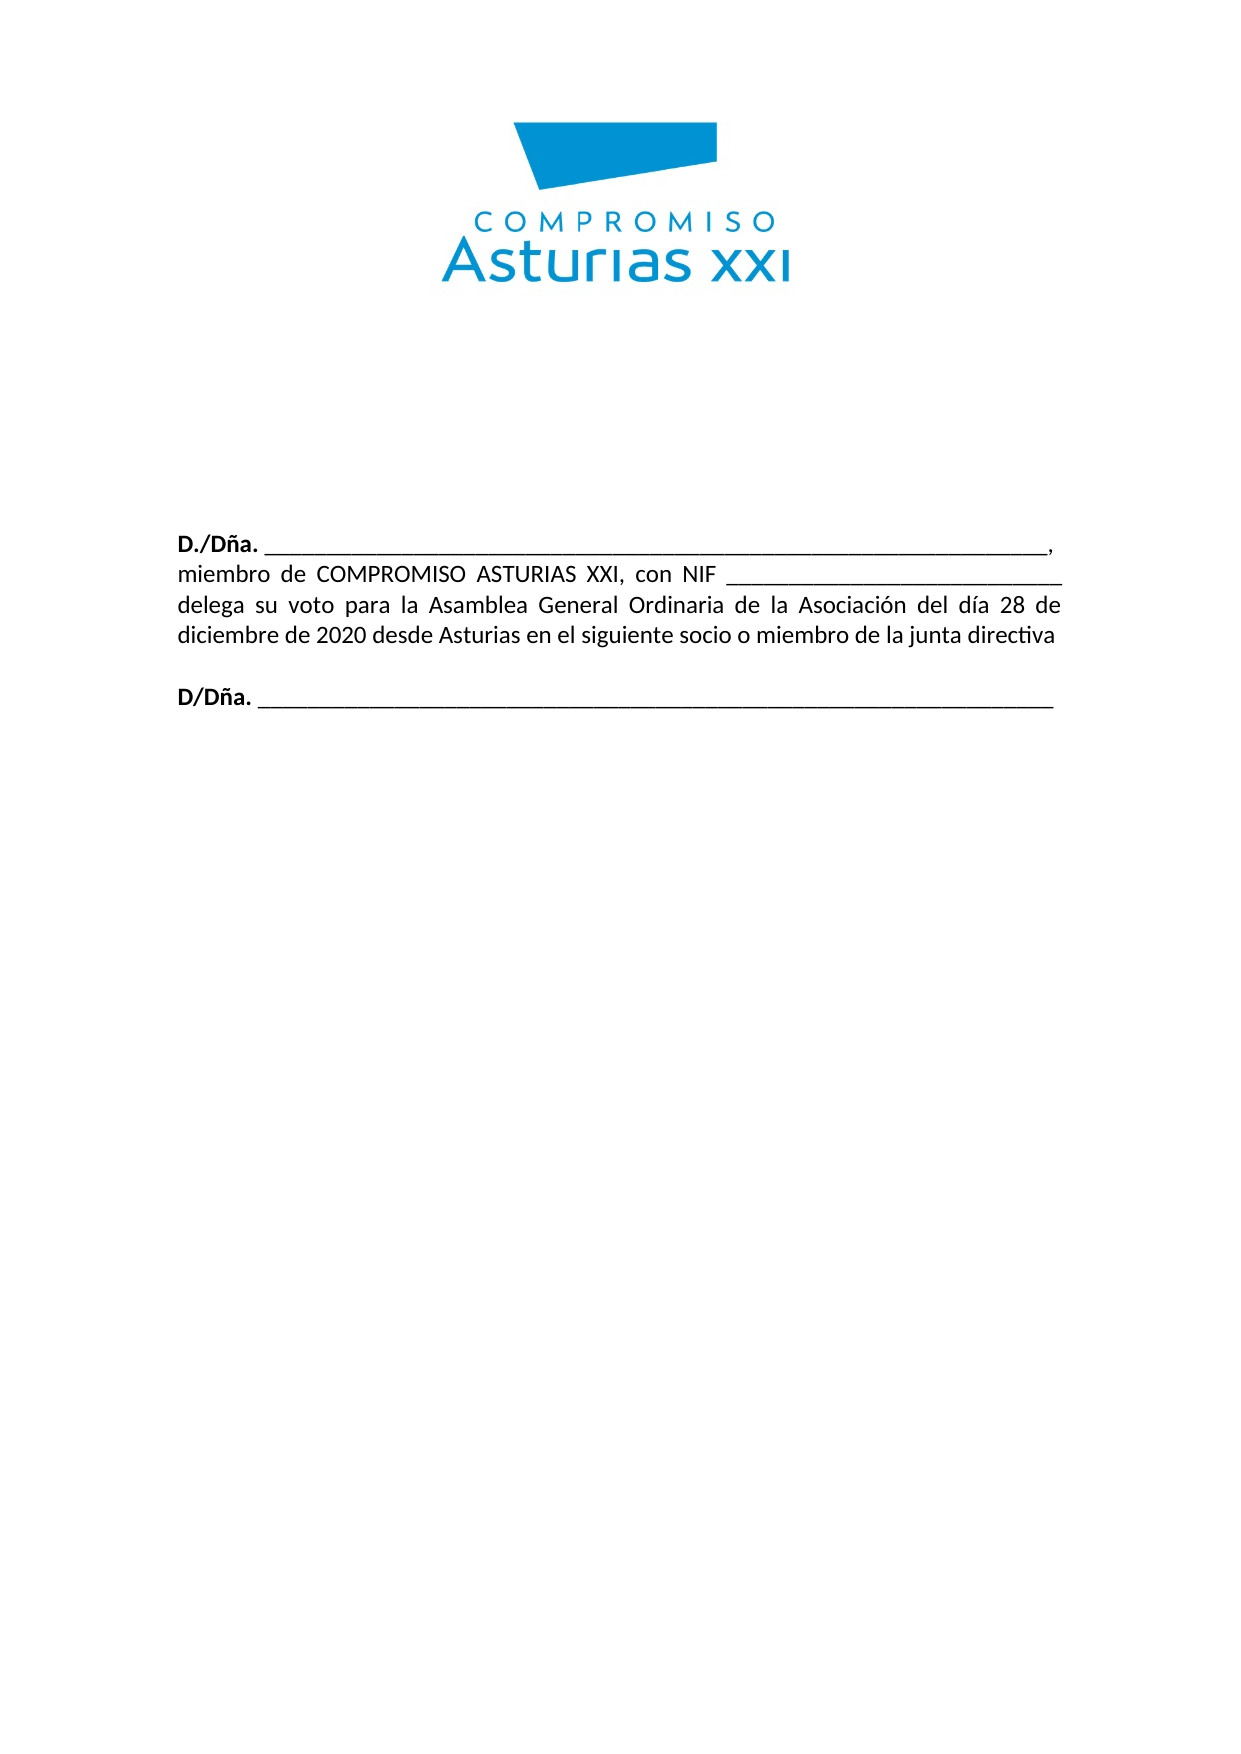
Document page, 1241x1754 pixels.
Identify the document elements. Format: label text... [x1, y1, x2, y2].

text D/Dña. ________________________________________________________________ [177, 681, 1063, 711]
picture [414, 73, 826, 315]
text D./Dña. _______________________________________________________________, [177, 528, 1063, 558]
text miembro de COMPROMISO ASTURIAS XXI, con NIF ___________________________ delega su voto para la Asamblea General Ordinaria de la Asociación del día 28 de diciembre de 2020 desde Asturias en el siguiente socio o miembro de la junta directiva [177, 558, 1063, 650]
